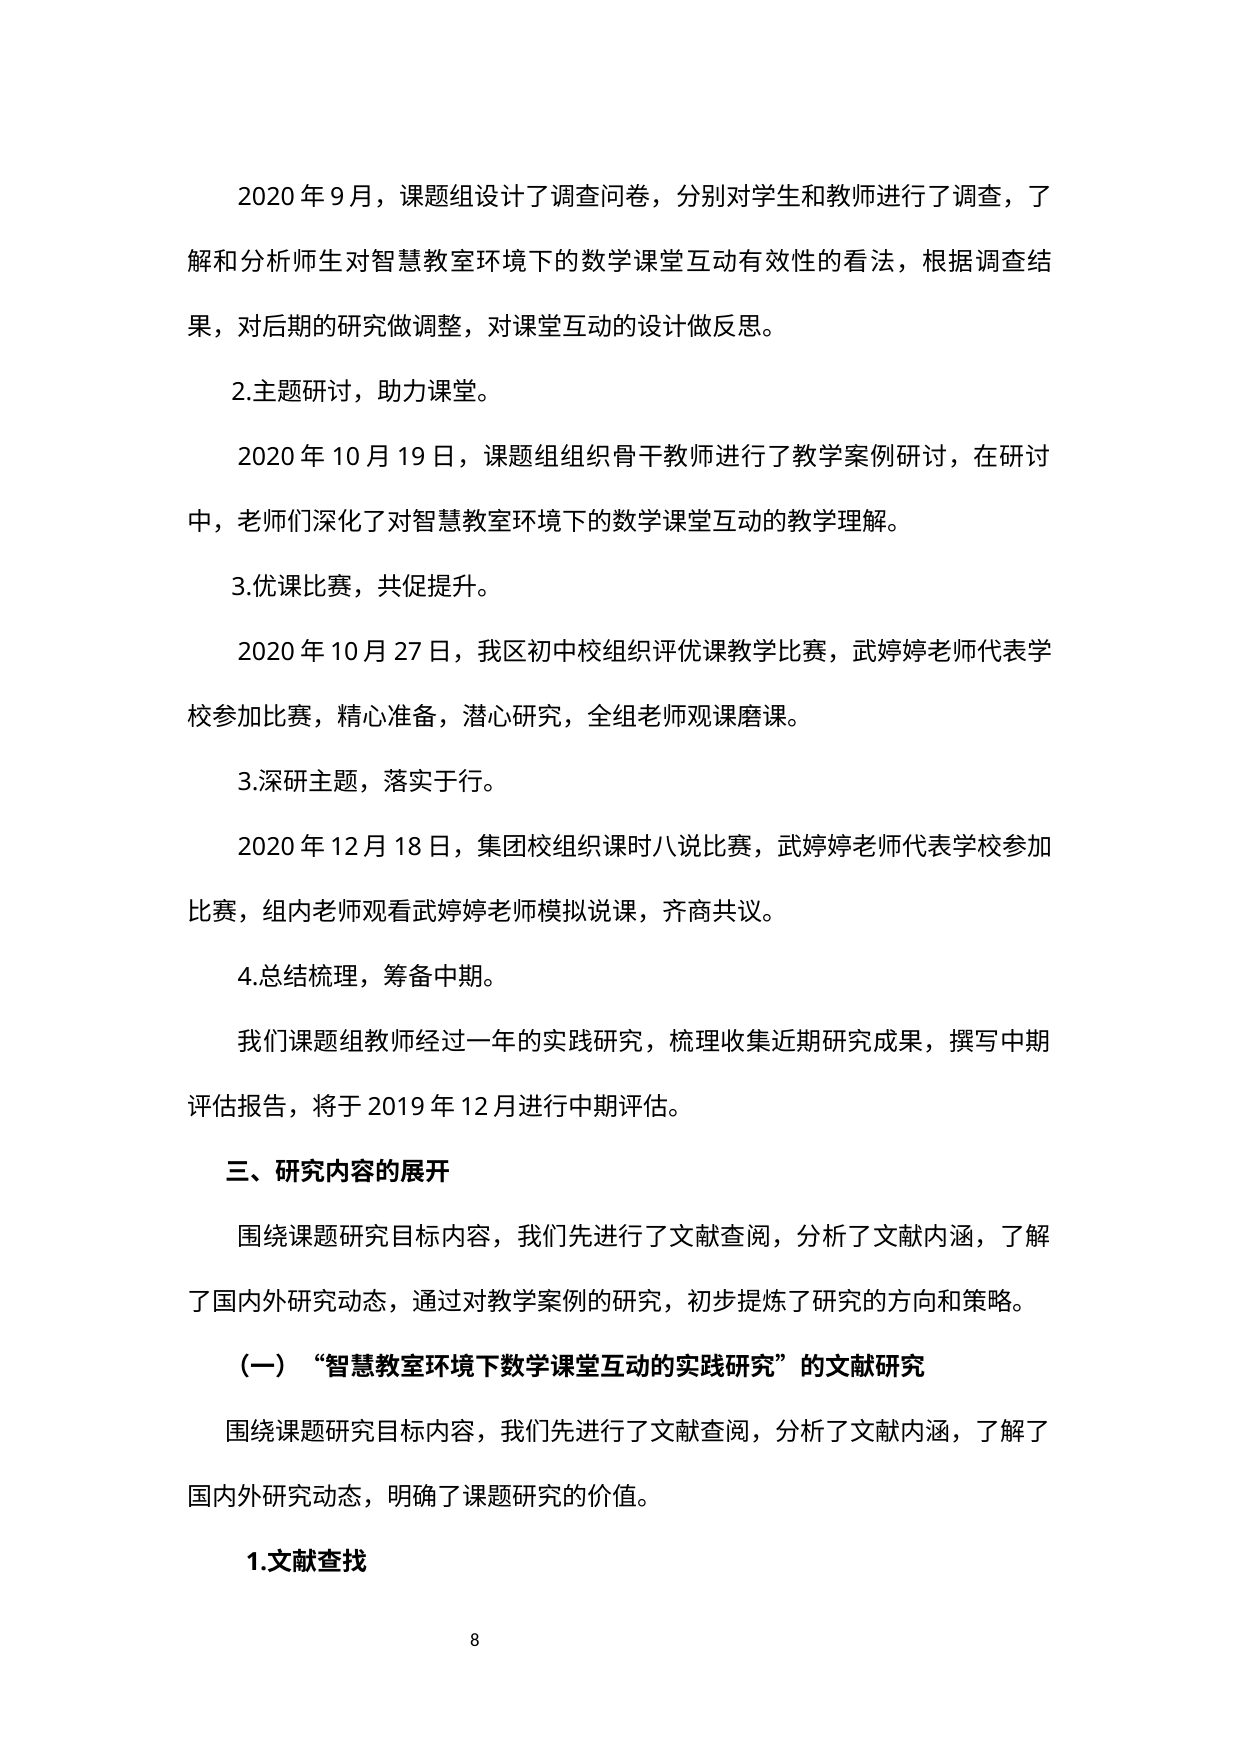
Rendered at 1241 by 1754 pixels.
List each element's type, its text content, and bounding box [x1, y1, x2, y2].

text 三、研究内容的展开 [187, 1137, 1053, 1202]
text 3.深研主题，落实于行。 [187, 747, 1053, 812]
text 4.总结梳理，筹备中期。 [187, 942, 1053, 1007]
text 围绕课题研究目标内容，我们先进行了文献查阅，分析了文献内涵，了解了国内外研究动态，明确了课题研究的价值。 [187, 1397, 1053, 1527]
text 2020年9月，课题组设计了调查问卷，分别对学生和教师进行了调查，了解和分析师生对智慧教室环境下的数学课堂互动有效性的看法，根据调查结果，对后期的研究做调整，对课堂互动的设计做反思。 [187, 162, 1053, 357]
text （一）“智慧教室环境下数学课堂互动的实践研究”的文献研究 [187, 1332, 1053, 1397]
text 2020年10月27日，我区初中校组织评优课教学比赛，武婷婷老师代表学校参加比赛，精心准备，潜心研究，全组老师观课磨课。 [187, 617, 1053, 747]
list 2.主题研讨，助力课堂。 [231, 357, 1053, 422]
text 围绕课题研究目标内容，我们先进行了文献查阅，分析了文献内涵，了解了国内外研究动态，通过对教学案例的研究，初步提炼了研究的方向和策略。 [187, 1202, 1053, 1332]
list 3.优课比赛，共促提升。 [231, 552, 1053, 617]
list 1.文献查找 [220, 1527, 1053, 1592]
text 我们课题组教师经过一年的实践研究，梳理收集近期研究成果，撰写中期评估报告，将于2019年12月进行中期评估。 [187, 1007, 1053, 1137]
text 2020年12月18日，集团校组织课时八说比赛，武婷婷老师代表学校参加比赛，组内老师观看武婷婷老师模拟说课，齐商共议。 [187, 812, 1053, 942]
text 2020年10月19日，课题组组织骨干教师进行了教学案例研讨，在研讨中，老师们深化了对智慧教室环境下的数学课堂互动的教学理解。 [187, 422, 1053, 552]
